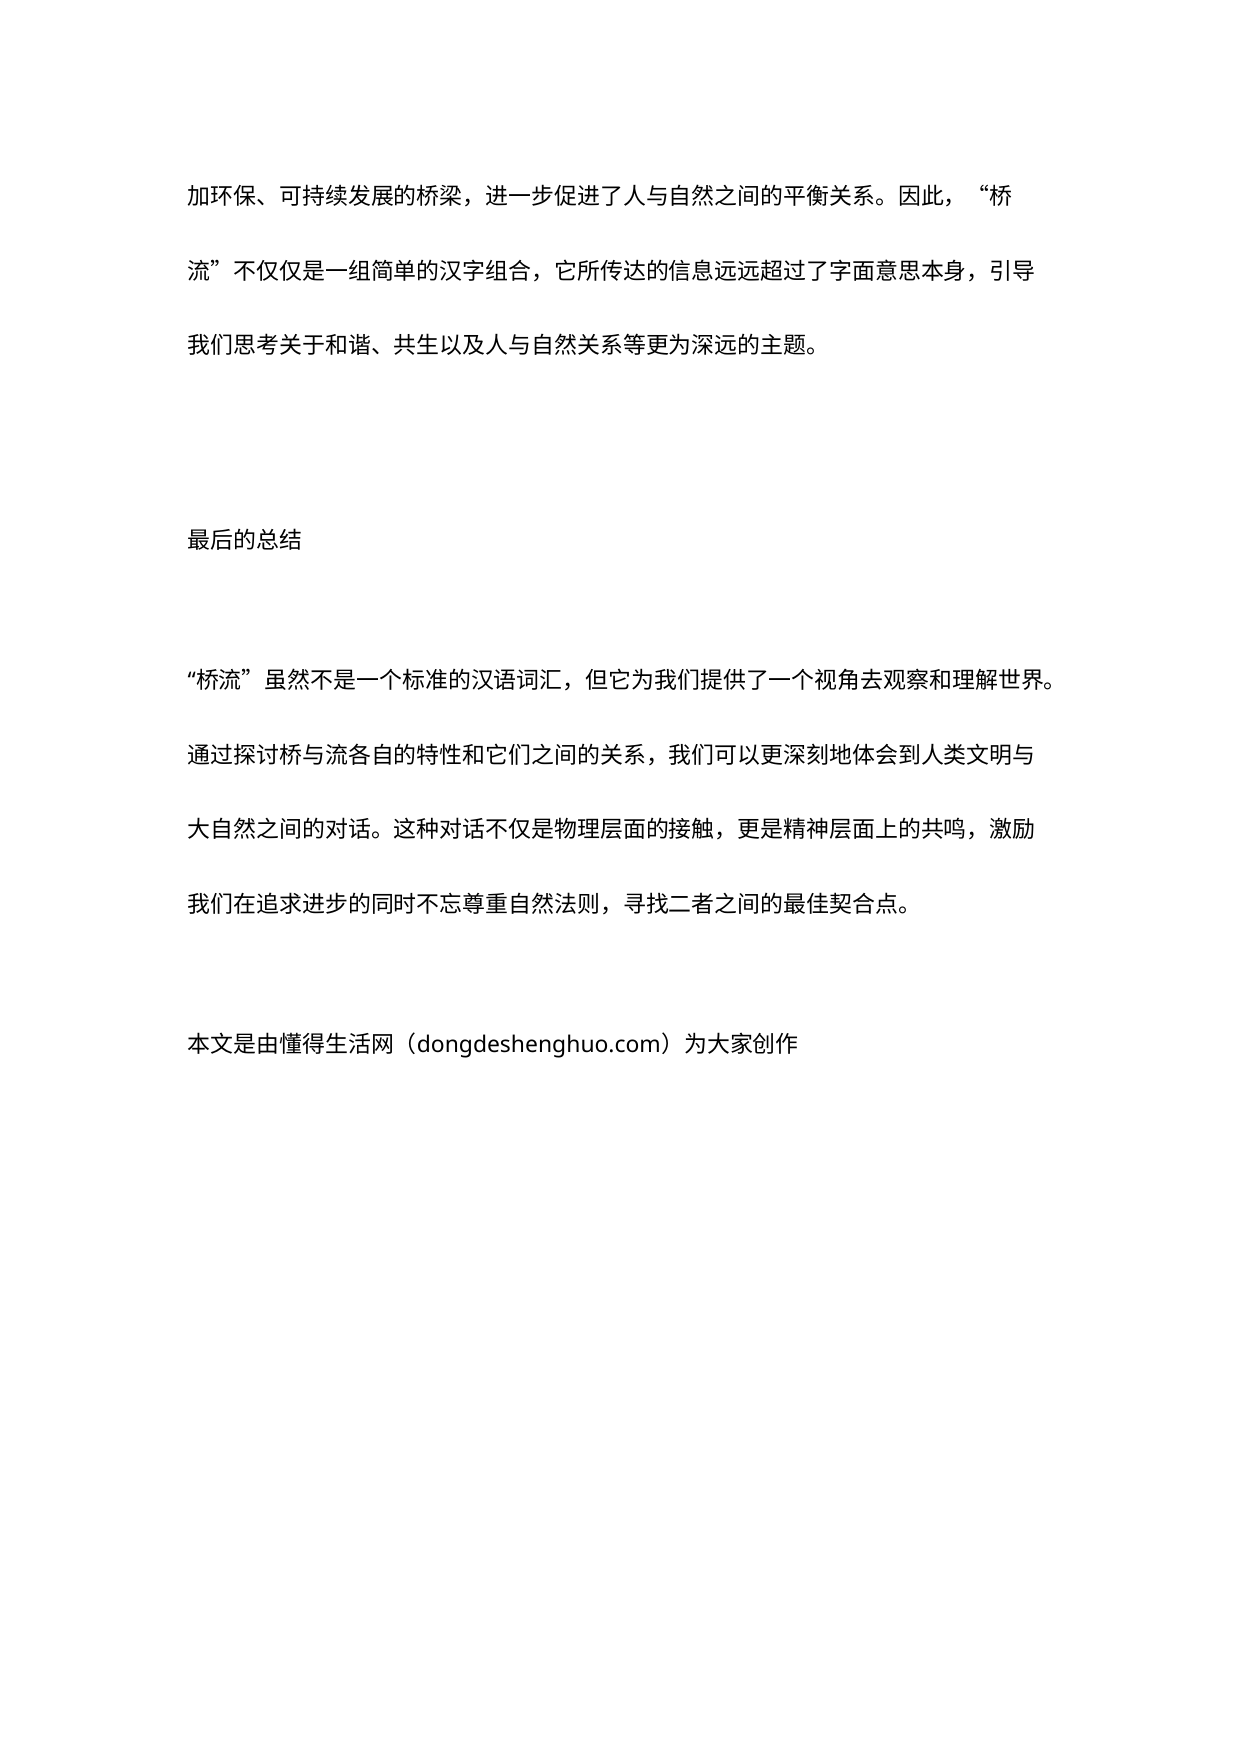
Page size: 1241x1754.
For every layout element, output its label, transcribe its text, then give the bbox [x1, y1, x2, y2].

text 最后的总结 [187, 506, 1053, 571]
text 本文是由懂得生活网（dongdeshenghuo.com）为大家创作 [187, 1011, 1053, 1076]
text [187, 162, 1053, 376]
text “桥流”虽然不是一个标准的汉语词汇，但它为我们提供了一个视角去观察和理解世界。通过探讨桥与流各自的特性和它们之间的关系，我们可以更深刻地体会到人类文明与大自然之间的对话。这种对话不仅是物理层面的接触，更是精神层面上的共鸣，激励我们在追求进步的同时不忘尊重自然法则，寻找二者之间的最佳契合点。 [187, 646, 1053, 935]
